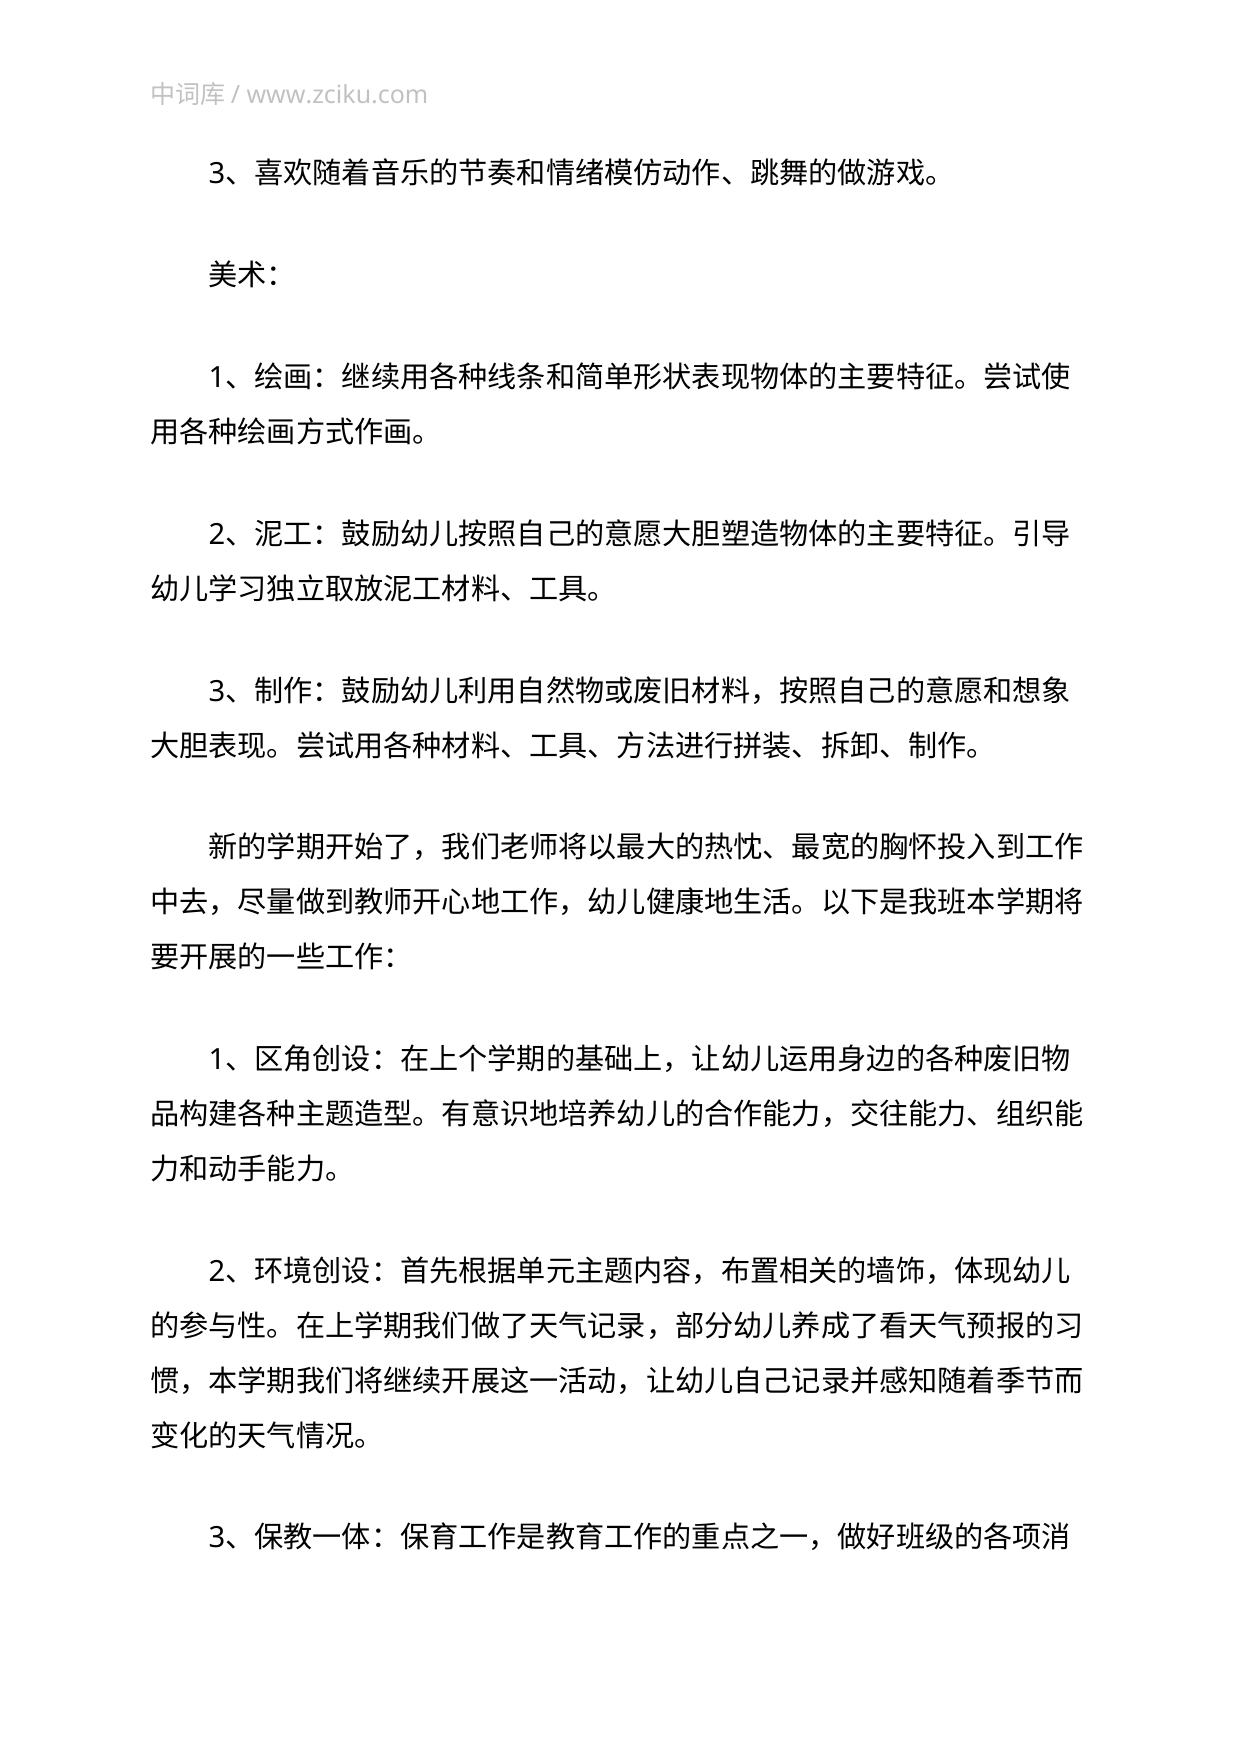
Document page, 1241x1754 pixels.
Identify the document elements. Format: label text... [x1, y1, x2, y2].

text 3、制作：鼓励幼儿利用自然物或废旧材料，按照自己的意愿和想象大胆表现。尝试用各种材料、工具、方法进行拼装、拆卸、制作。 [150, 667, 1090, 764]
text 1、区角创设：在上个学期的基础上，让幼儿运用身边的各种废旧物品构建各种主题造型。有意识地培养幼儿的合作能力，交往能力、组织能力和动手能力。 [150, 1036, 1090, 1188]
text 美术： [150, 252, 1090, 294]
text 1、绘画：继续用各种线条和简单形状表现物体的主要特征。尝试使用各种绘画方式作画。 [150, 354, 1090, 451]
text 2、泥工：鼓励幼儿按照自己的意愿大胆塑造物体的主要特征。引导幼儿学习独立取放泥工材料、工具。 [150, 511, 1090, 608]
text 2、环境创设：首先根据单元主题内容，布置相关的墙饰，体现幼儿的参与性。在上学期我们做了天气记录，部分幼儿养成了看天气预报的习惯，本学期我们将继续开展这一活动，让幼儿自己记录并感知随着季节而变化的天气情况。 [150, 1247, 1090, 1454]
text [150, 1514, 1090, 1556]
text 3、喜欢随着音乐的节奏和情绪模仿动作、跳舞的做游戏。 [150, 150, 1090, 192]
text 新的学期开始了，我们老师将以最大的热忱、最宽的胸怀投入到工作中去，尽量做到教师开心地工作，幼儿健康地生活。以下是我班本学期将要开展的一些工作： [150, 824, 1090, 976]
